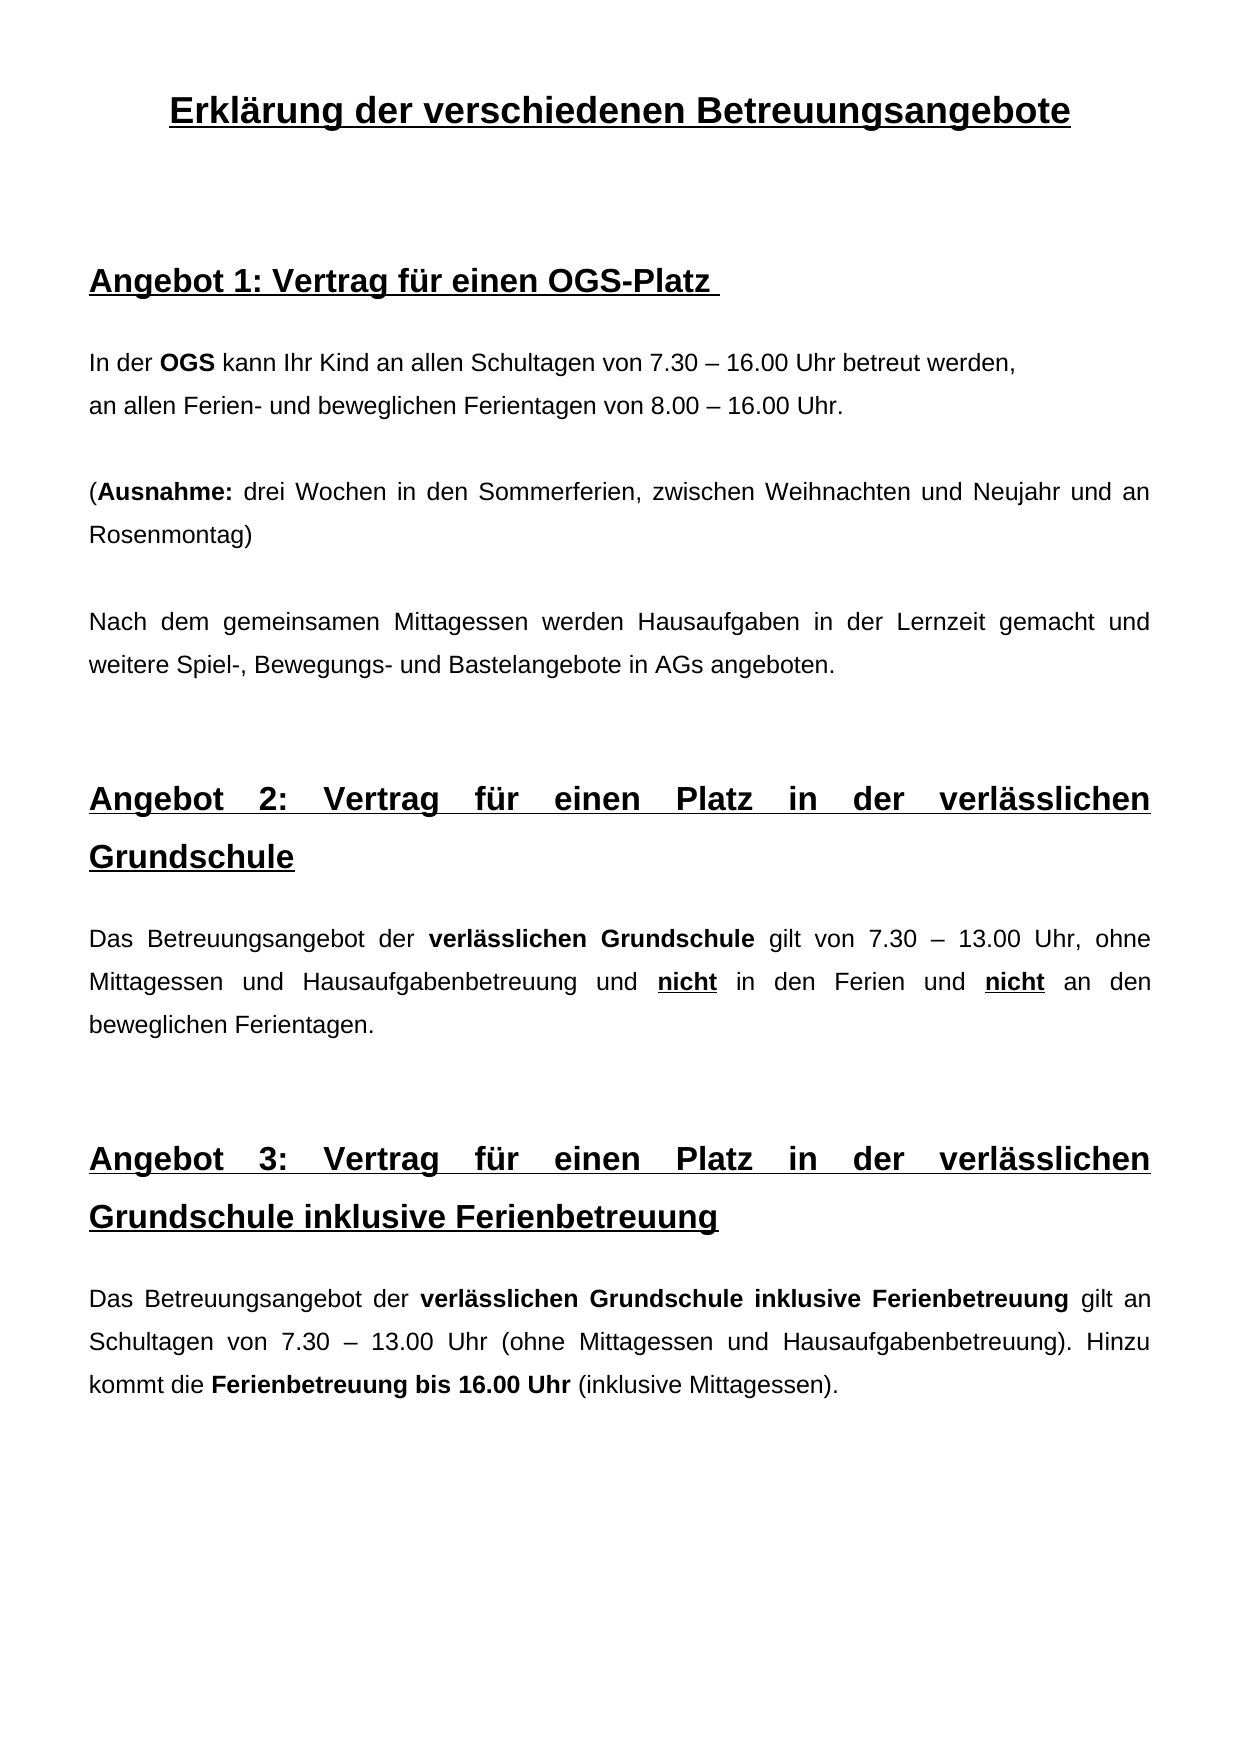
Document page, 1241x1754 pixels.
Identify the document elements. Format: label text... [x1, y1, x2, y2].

text Angebot 2: Vertrag für einen Platz in der verlässlichen Grundschule [89, 779, 1152, 875]
text Das Betreuungsangebot der verlässlichen Grundschule inklusive Ferienbetreuung gilt an Schultagen von 7.30 – 13.00 Uhr (ohne Mittagessen und Hausaufgabenbetreuung). Hinzu kommt die Ferienbetreuung bis 16.00 Uhr (inklusive Mittagessen). [89, 1283, 1152, 1398]
text In der OGS kann Ihr Kind an allen Schultagen von 7.30 – 16.00 Uhr betreut werden, [89, 348, 1152, 377]
text (Ausnahme: drei Wochen in den Sommerferien, zwischen Weihnachten und Neujahr und an Rosenmontag) [89, 477, 1152, 549]
text Das Betreuungsangebot der verlässlichen Grundschule gilt von 7.30 – 13.00 Uhr, ohne Mittagessen und Hausaufgabenbetreuung und nicht in den Ferien und nicht an den beweglichen Ferientagen. [89, 923, 1152, 1038]
text an allen Ferien- und beweglichen Ferientagen von 8.00 – 16.00 Uhr. [89, 391, 1152, 420]
text Nach dem gemeinsamen Mittagessen werden Hausaufgaben in der Lernzeit gemacht und weitere Spiel-, Bewegungs- und Bastelangebote in AGs angeboten. [89, 607, 1152, 678]
text Angebot 1: Vertrag für einen OGS-Platz [89, 261, 1152, 299]
text Angebot 3: Vertrag für einen Platz in der verlässlichen Grundschule inklusive Ferienbetreuung [89, 1139, 1152, 1235]
text Erklärung der verschiedenen Betreuungsangebote [89, 89, 1152, 132]
